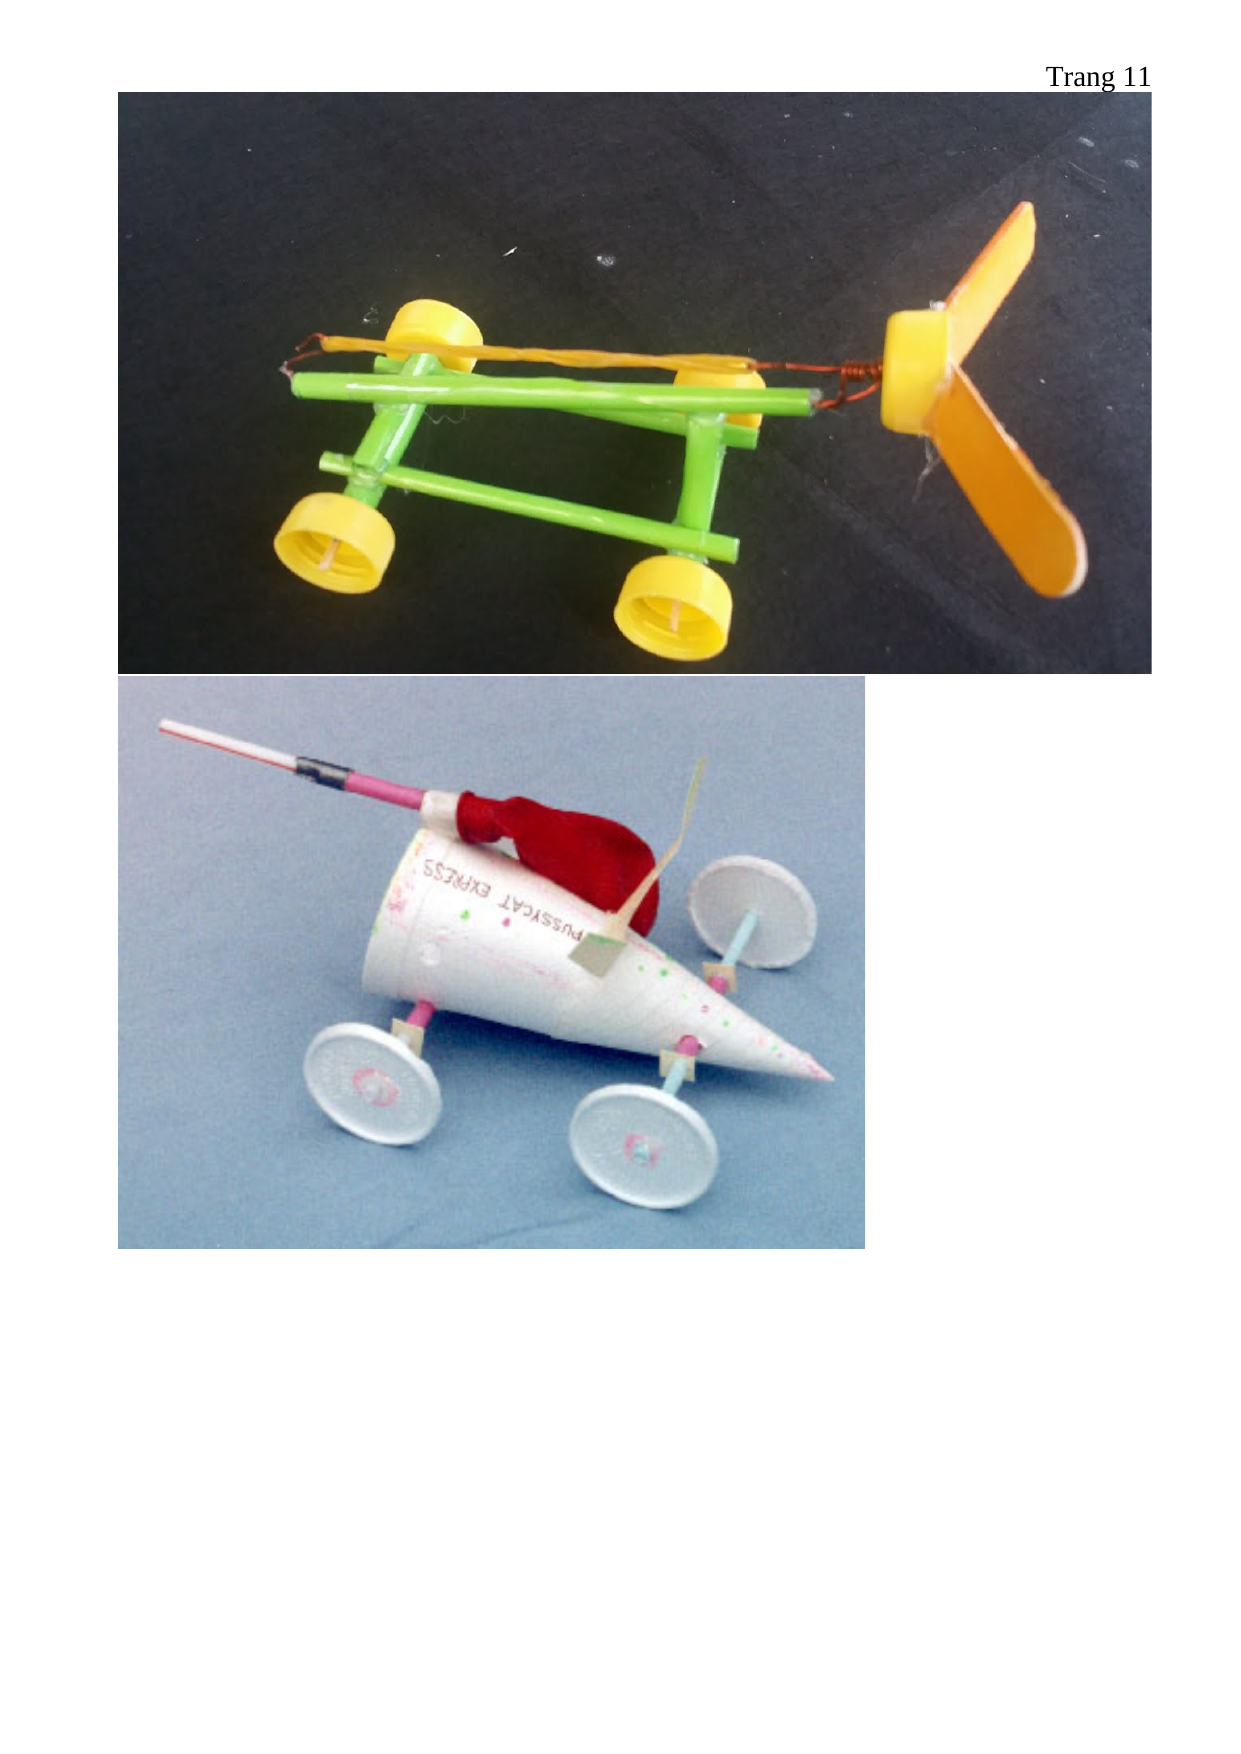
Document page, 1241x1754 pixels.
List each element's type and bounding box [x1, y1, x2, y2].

picture [118, 676, 865, 1249]
picture [118, 92, 1152, 674]
